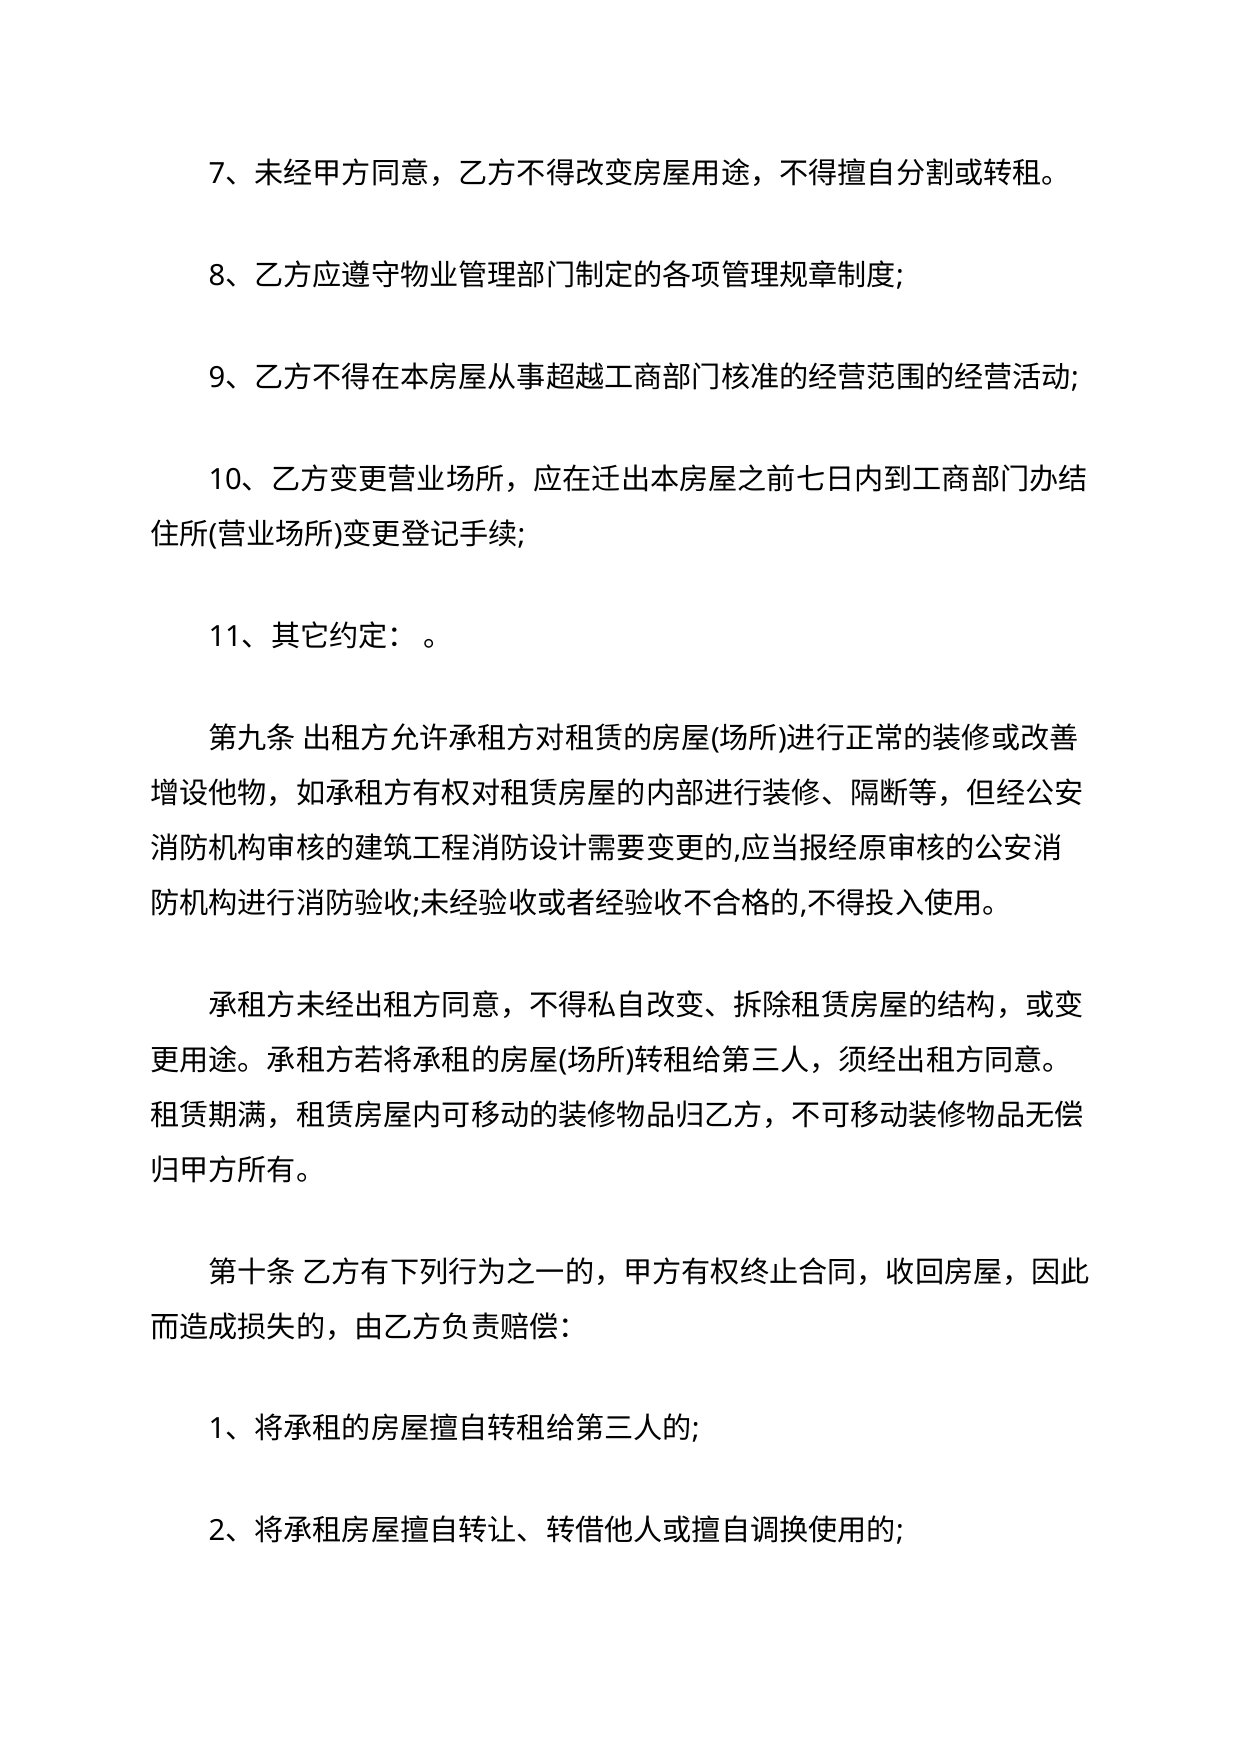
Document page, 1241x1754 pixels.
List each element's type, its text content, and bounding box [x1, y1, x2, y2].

text 10、乙方变更营业场所，应在迁出本房屋之前七日内到工商部门办结住所(营业场所)变更登记手续; [150, 456, 1090, 553]
text 第十条 乙方有下列行为之一的，甲方有权终止合同，收回房屋，因此而造成损失的，由乙方负责赔偿： [150, 1248, 1090, 1346]
text 9、乙方不得在本房屋从事超越工商部门核准的经营范围的经营活动; [150, 354, 1090, 396]
text 7、未经甲方同意，乙方不得改变房屋用途，不得擅自分割或转租。 [150, 150, 1090, 192]
text 8、乙方应遵守物业管理部门制定的各项管理规章制度; [150, 252, 1090, 294]
text 1、将承租的房屋擅自转租给第三人的; [150, 1405, 1090, 1447]
text 承租方未经出租方同意，不得私自改变、拆除租赁房屋的结构，或变更用途。承租方若将承租的房屋(场所)转租给第三人，须经出租方同意。租赁期满，租赁房屋内可移动的装修物品归乙方，不可移动装修物品无偿归甲方所有。 [150, 982, 1090, 1189]
text 2、将承租房屋擅自转让、转借他人或擅自调换使用的; [150, 1507, 1090, 1549]
text 第九条 出租方允许承租方对租赁的房屋(场所)进行正常的装修或改善增设他物，如承租方有权对租赁房屋的内部进行装修、隔断等，但经公安消防机构审核的建筑工程消防设计需要变更的,应当报经原审核的公安消防机构进行消防验收;未经验收或者经验收不合格的,不得投入使用。 [150, 715, 1090, 922]
text 11、其它约定： 。 [150, 613, 1090, 655]
